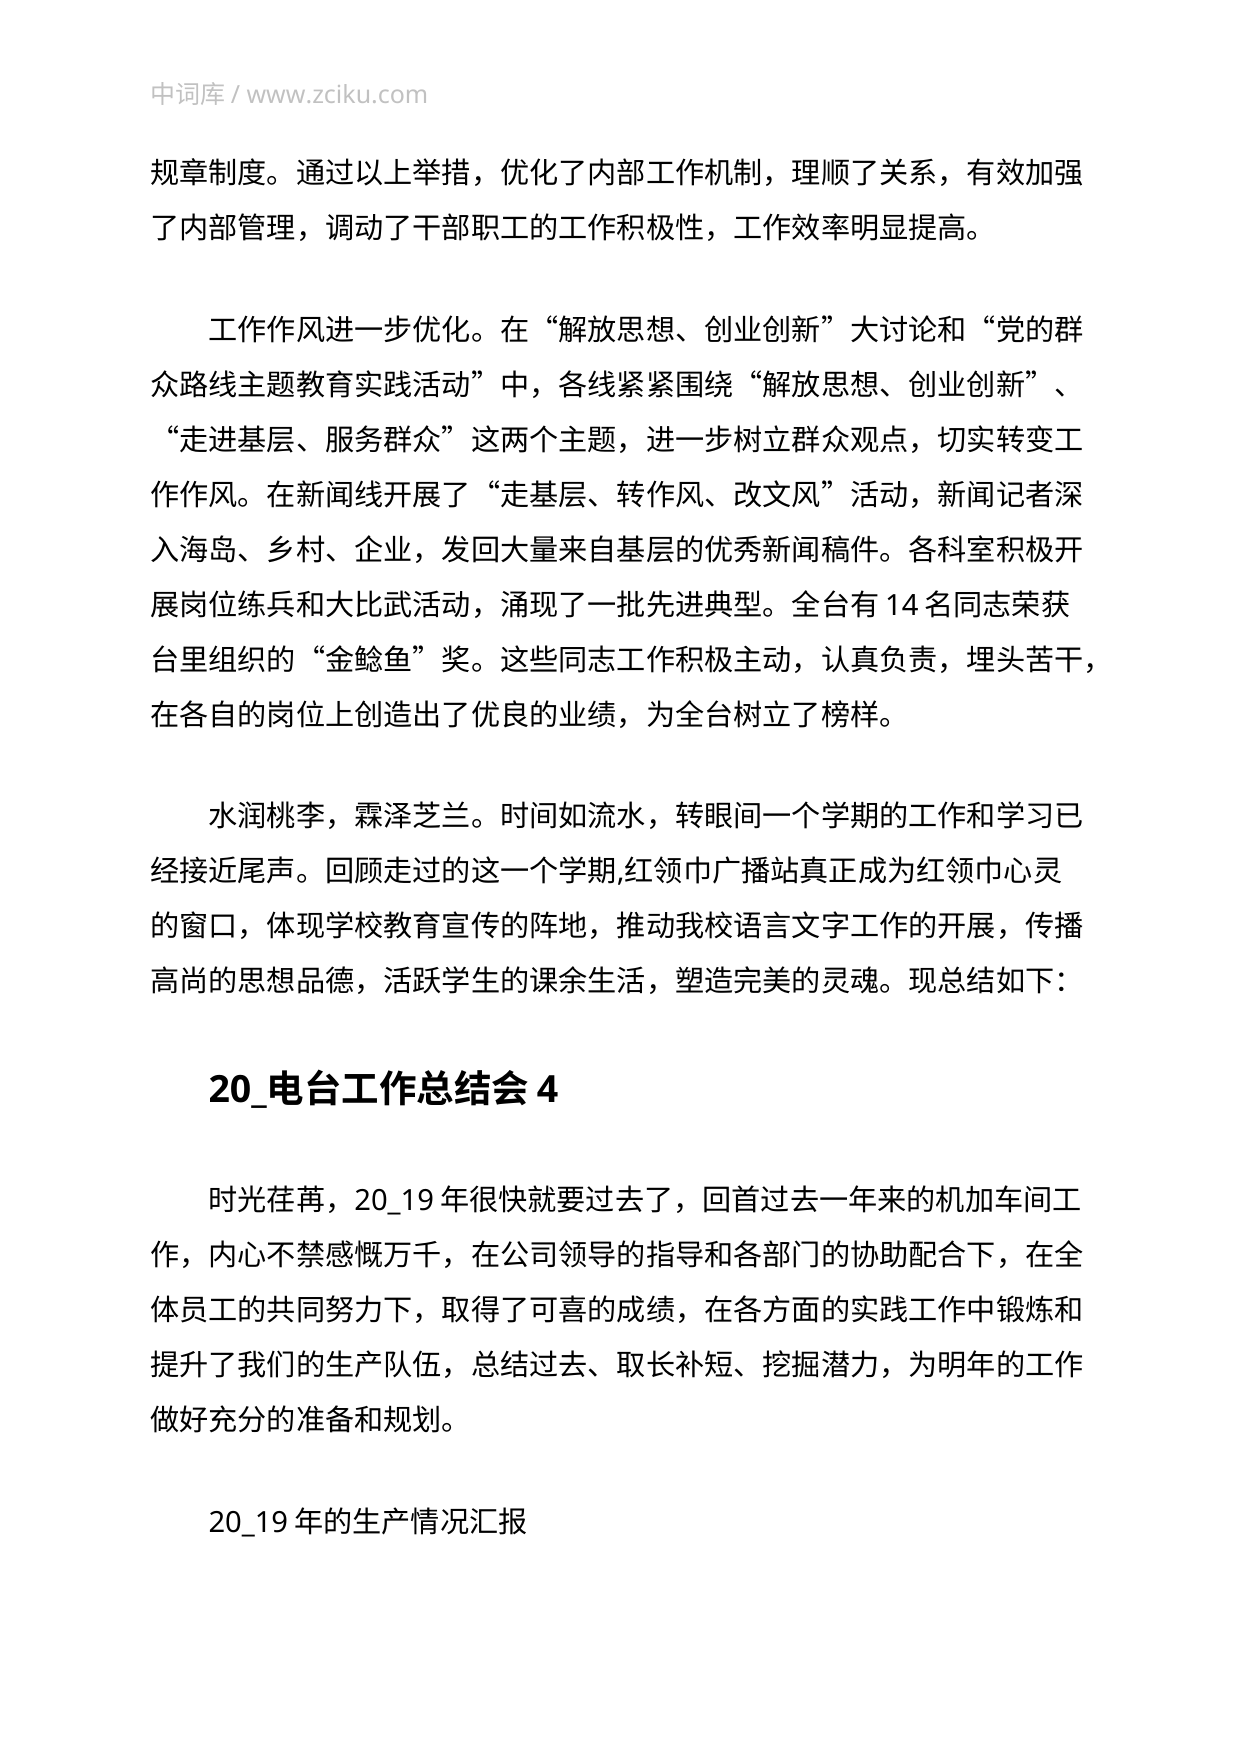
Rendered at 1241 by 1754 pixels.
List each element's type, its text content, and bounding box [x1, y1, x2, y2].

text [150, 150, 1090, 247]
text 工作作风进一步优化。在“解放思想、创业创新”大讨论和“党的群众路线主题教育实践活动”中，各线紧紧围绕“解放思想、创业创新”、“走进基层、服务群众”这两个主题，进一步树立群众观点，切实转变工作作风。在新闻线开展了“走基层、转作风、改文风”活动，新闻记者深入海岛、乡村、企业，发回大量来自基层的优秀新闻稿件。各科室积极开展岗位练兵和大比武活动，涌现了一批先进典型。全台有14名同志荣获台里组织的“金鲶鱼”奖。这些同志工作积极主动，认真负责，埋头苦干，在各自的岗位上创造出了优良的业绩，为全台树立了榜样。 [150, 307, 1090, 733]
text 水润桃李，霖泽芝兰。时间如流水，转眼间一个学期的工作和学习已经接近尾声。回顾走过的这一个学期,红领巾广播站真正成为红领巾心灵的窗口，体现学校教育宣传的阵地，推动我校语言文字工作的开展，传播高尚的思想品德，活跃学生的课余生活，塑造完美的灵魂。现总结如下： [150, 793, 1090, 1000]
text 时光荏苒，20_19年很快就要过去了，回首过去一年来的机加车间工作，内心不禁感慨万千，在公司领导的指导和各部门的协助配合下，在全体员工的共同努力下，取得了可喜的成绩，在各方面的实践工作中锻炼和提升了我们的生产队伍，总结过去、取长补短、挖掘潜力，为明年的工作做好充分的准备和规划。 [150, 1177, 1090, 1439]
text 20_19年的生产情况汇报 [150, 1498, 1090, 1541]
text 20_电台工作总结会4 [150, 1059, 1090, 1114]
